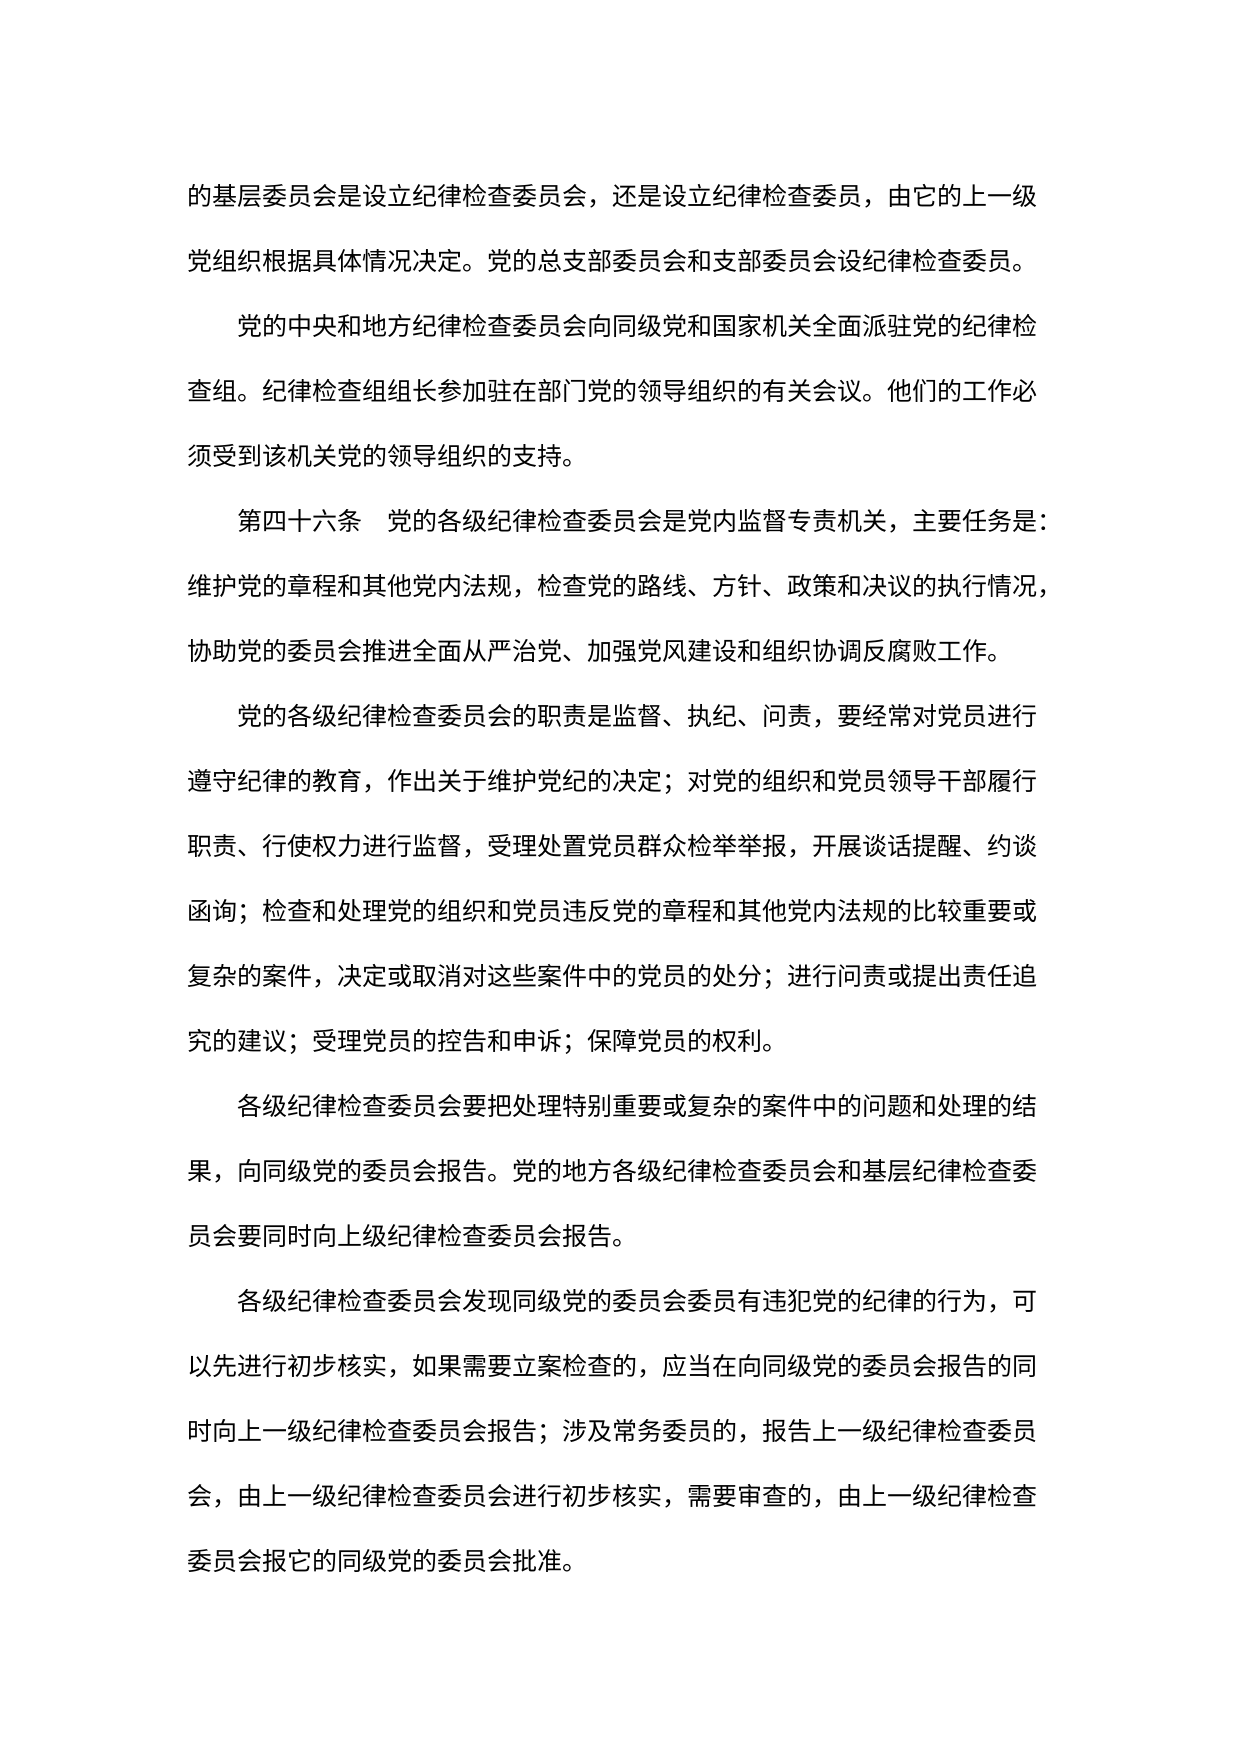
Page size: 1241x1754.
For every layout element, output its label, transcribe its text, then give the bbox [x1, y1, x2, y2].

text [187, 162, 1053, 292]
text 各级纪律检查委员会发现同级党的委员会委员有违犯党的纪律的行为，可以先进行初步核实，如果需要立案检查的，应当在向同级党的委员会报告的同时向上一级纪律检查委员会报告；涉及常务委员的，报告上一级纪律检查委员会，由上一级纪律检查委员会进行初步核实，需要审查的，由上一级纪律检查委员会报它的同级党的委员会批准。 [187, 1267, 1053, 1592]
text 各级纪律检查委员会要把处理特别重要或复杂的案件中的问题和处理的结果，向同级党的委员会报告。党的地方各级纪律检查委员会和基层纪律检查委员会要同时向上级纪律检查委员会报告。 [187, 1072, 1053, 1267]
text 第四十六条 党的各级纪律检查委员会是党内监督专责机关，主要任务是：维护党的章程和其他党内法规，检查党的路线、方针、政策和决议的执行情况，协助党的委员会推进全面从严治党、加强党风建设和组织协调反腐败工作。 [187, 487, 1053, 682]
text 党的各级纪律检查委员会的职责是监督、执纪、问责，要经常对党员进行遵守纪律的教育，作出关于维护党纪的决定；对党的组织和党员领导干部履行职责、行使权力进行监督，受理处置党员群众检举举报，开展谈话提醒、约谈函询；检查和处理党的组织和党员违反党的章程和其他党内法规的比较重要或复杂的案件，决定或取消对这些案件中的党员的处分；进行问责或提出责任追究的建议；受理党员的控告和申诉；保障党员的权利。 [187, 682, 1053, 1072]
text 党的中央和地方纪律检查委员会向同级党和国家机关全面派驻党的纪律检查组。纪律检查组组长参加驻在部门党的领导组织的有关会议。他们的工作必须受到该机关党的领导组织的支持。 [187, 292, 1053, 487]
